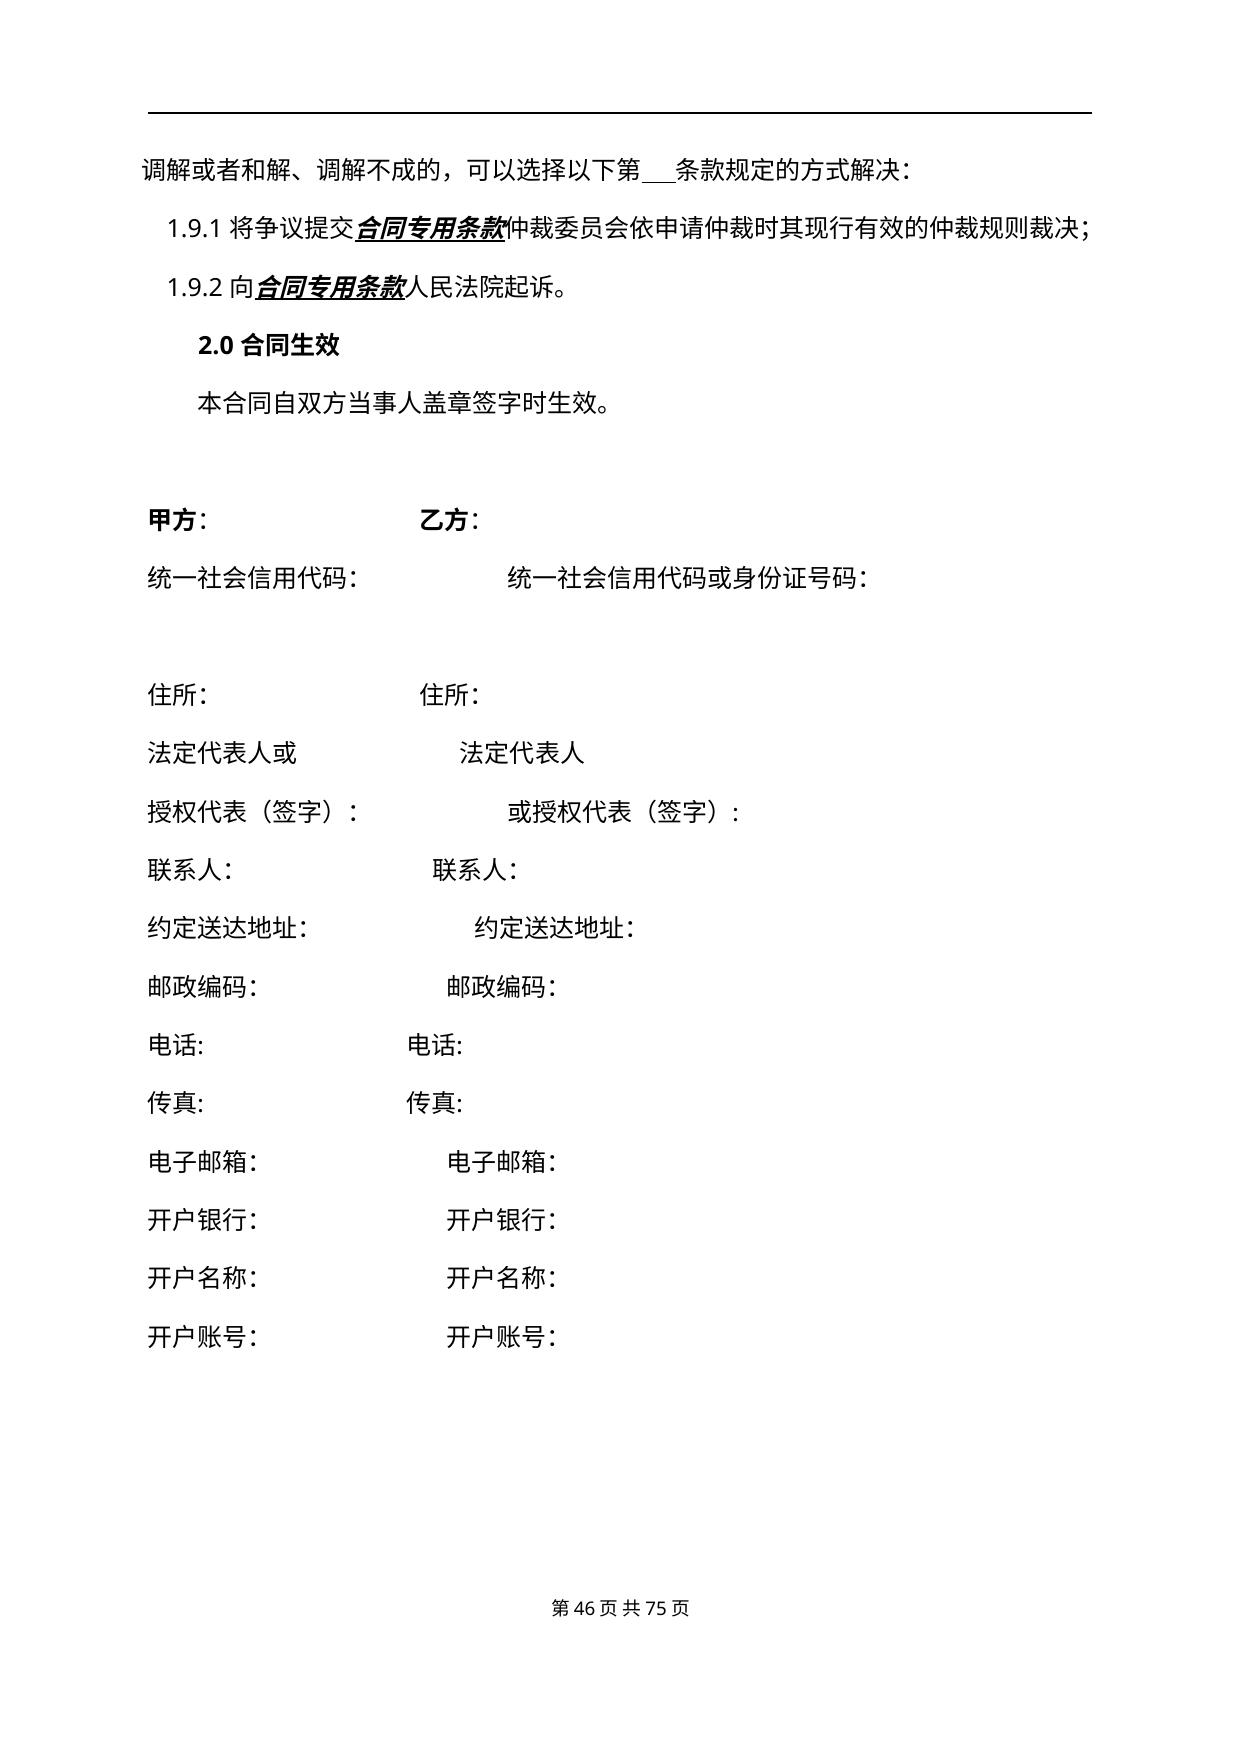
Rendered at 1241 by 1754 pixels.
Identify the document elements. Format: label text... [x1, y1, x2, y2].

text 授权代表（签字）： 或授权代表（签字）: [148, 774, 1092, 833]
text 传真: 传真: [148, 1066, 1092, 1124]
text 统一社会信用代码： 统一社会信用代码或身份证号码： [148, 541, 1092, 599]
text 邮政编码： 邮政编码： [148, 949, 1092, 1008]
text 本合同自双方当事人盖章签字时生效。 [148, 366, 1092, 424]
text 1.9.1 将争议提交合同专用条款仲裁委员会依申请仲裁时其现行有效的仲裁规则裁决； [104, 191, 1136, 249]
text 电子邮箱： 电子邮箱： [148, 1124, 1092, 1183]
text 甲方： 乙方： [148, 483, 1092, 541]
text 2.0 合同生效 [148, 308, 1092, 366]
text 开户银行： 开户银行： [148, 1183, 1092, 1241]
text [141, 133, 1136, 191]
text 法定代表人或 法定代表人 [148, 716, 1092, 774]
text 1.9.2 向合同专用条款人民法院起诉。 [104, 249, 1136, 308]
text 开户名称： 开户名称： [148, 1241, 1092, 1299]
text 开户账号： 开户账号： [148, 1299, 1092, 1358]
text 住所： 住所： [148, 658, 1092, 716]
text 联系人： 联系人： [148, 833, 1092, 891]
text 电话: 电话: [148, 1008, 1092, 1066]
text 约定送达地址： 约定送达地址： [148, 891, 1092, 949]
